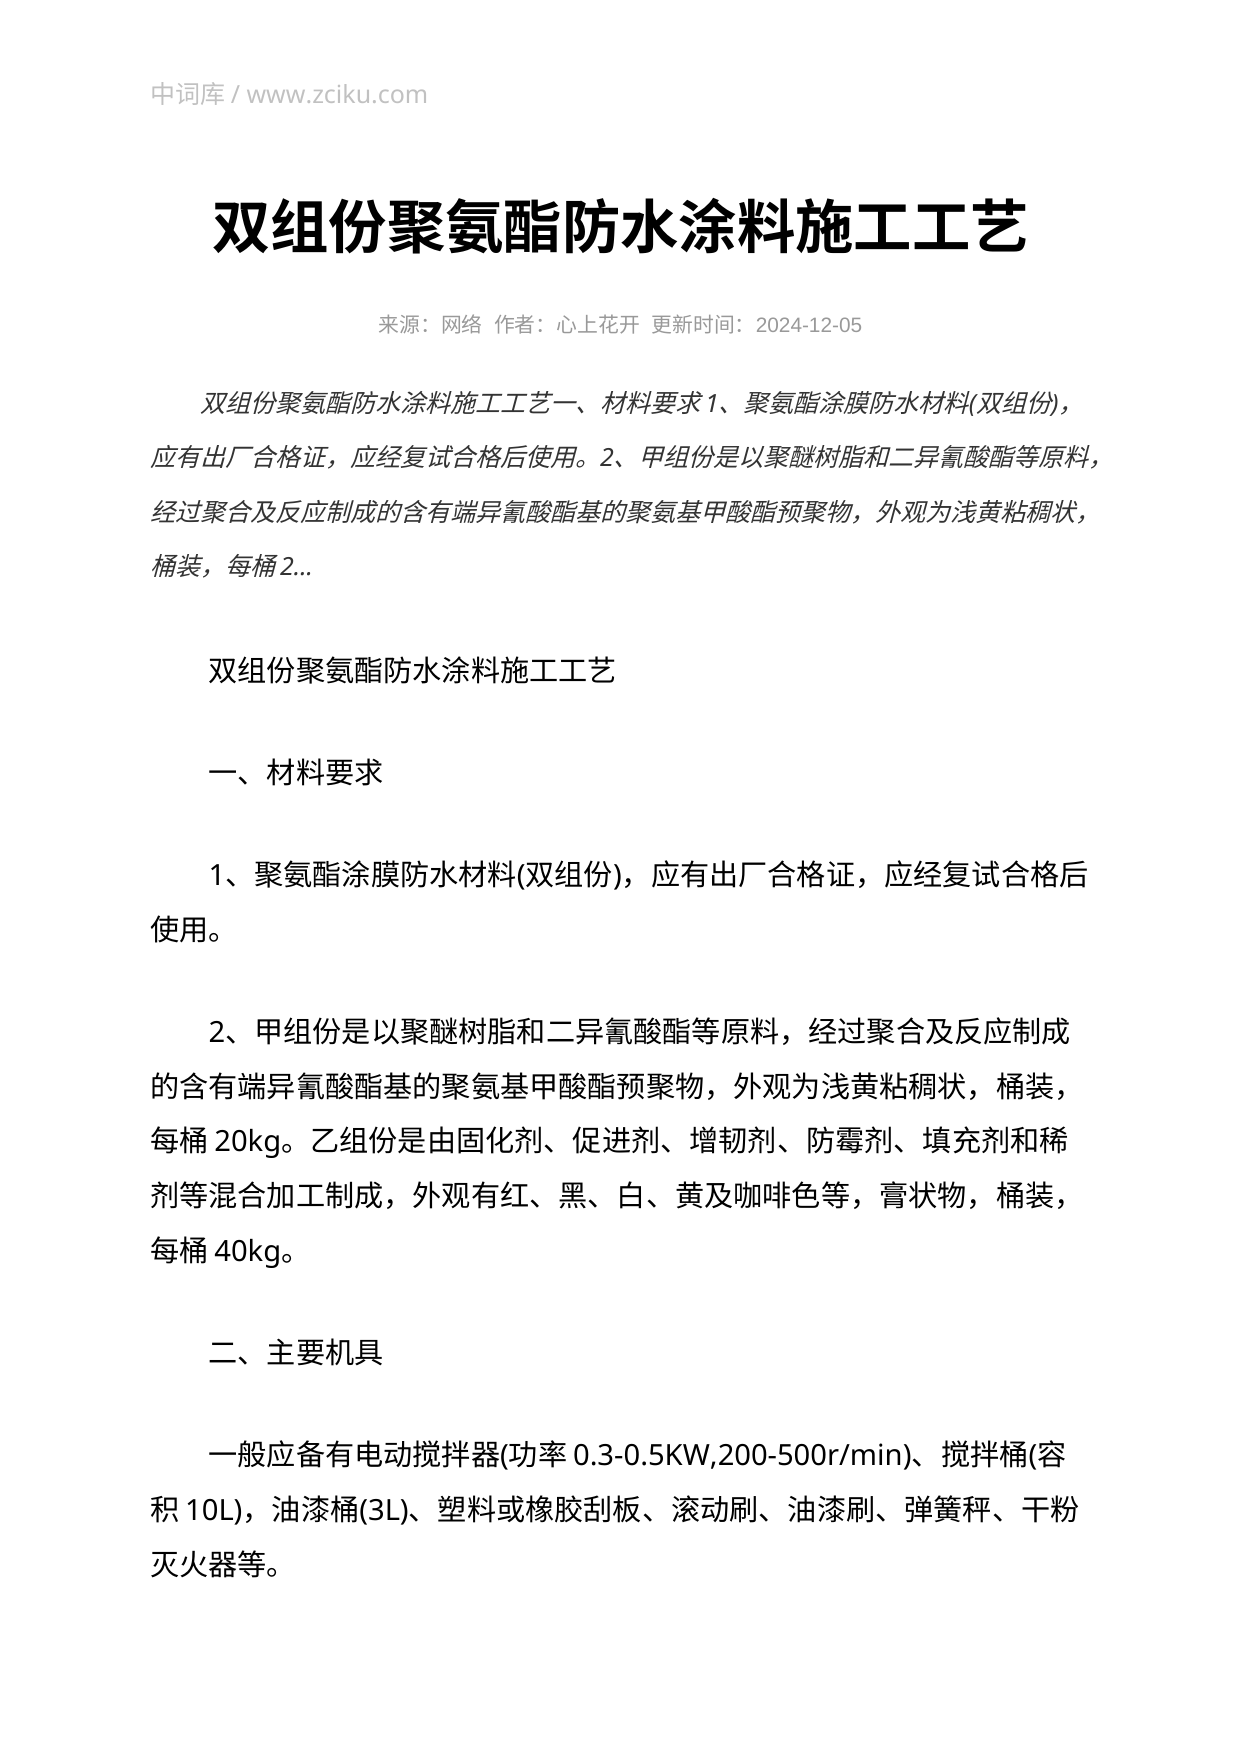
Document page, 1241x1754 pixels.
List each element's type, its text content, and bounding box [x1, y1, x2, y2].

text 2、甲组份是以聚醚树脂和二异氰酸酯等原料，经过聚合及反应制成的含有端异氰酸酯基的聚氨基甲酸酯预聚物，外观为浅黄粘稠状，桶装，每桶20kg。乙组份是由固化剂、促进剂、增韧剂、防霉剂、填充剂和稀剂等混合加工制成，外观有红、黑、白、黄及咖啡色等，膏状物，桶装，每桶40kg。 [150, 1008, 1090, 1270]
text 二、主要机具 [150, 1330, 1090, 1372]
text 1、聚氨酯涂膜防水材料(双组份)，应有出厂合格证，应经复试合格后使用。 [150, 851, 1090, 949]
text 双组份聚氨酯防水涂料施工工艺一、材料要求1、聚氨酯涂膜防水材料(双组份)，应有出厂合格证，应经复试合格后使用。2、甲组份是以聚醚树脂和二异氰酸酯等原料，经过聚合及反应制成的含有端异氰酸酯基的聚氨基甲酸酯预聚物，外观为浅黄粘稠状，桶装，每桶2... [150, 383, 1090, 583]
text 双组份聚氨酯防水涂料施工工艺 [150, 648, 1090, 690]
text 一、材料要求 [150, 749, 1090, 792]
subtitle 双组份聚氨酯防水涂料施工工艺 [150, 181, 1090, 266]
text 来源：网络 作者：心上花开 更新时间：2024-12-05 [150, 313, 1090, 337]
text 一般应备有电动搅拌器(功率0.3-0.5KW,200-500r/min)、搅拌桶(容积10L)，油漆桶(3L)、塑料或橡胶刮板、滚动刷、油漆刷、弹簧秤、干粉灭火器等。 [150, 1432, 1090, 1584]
